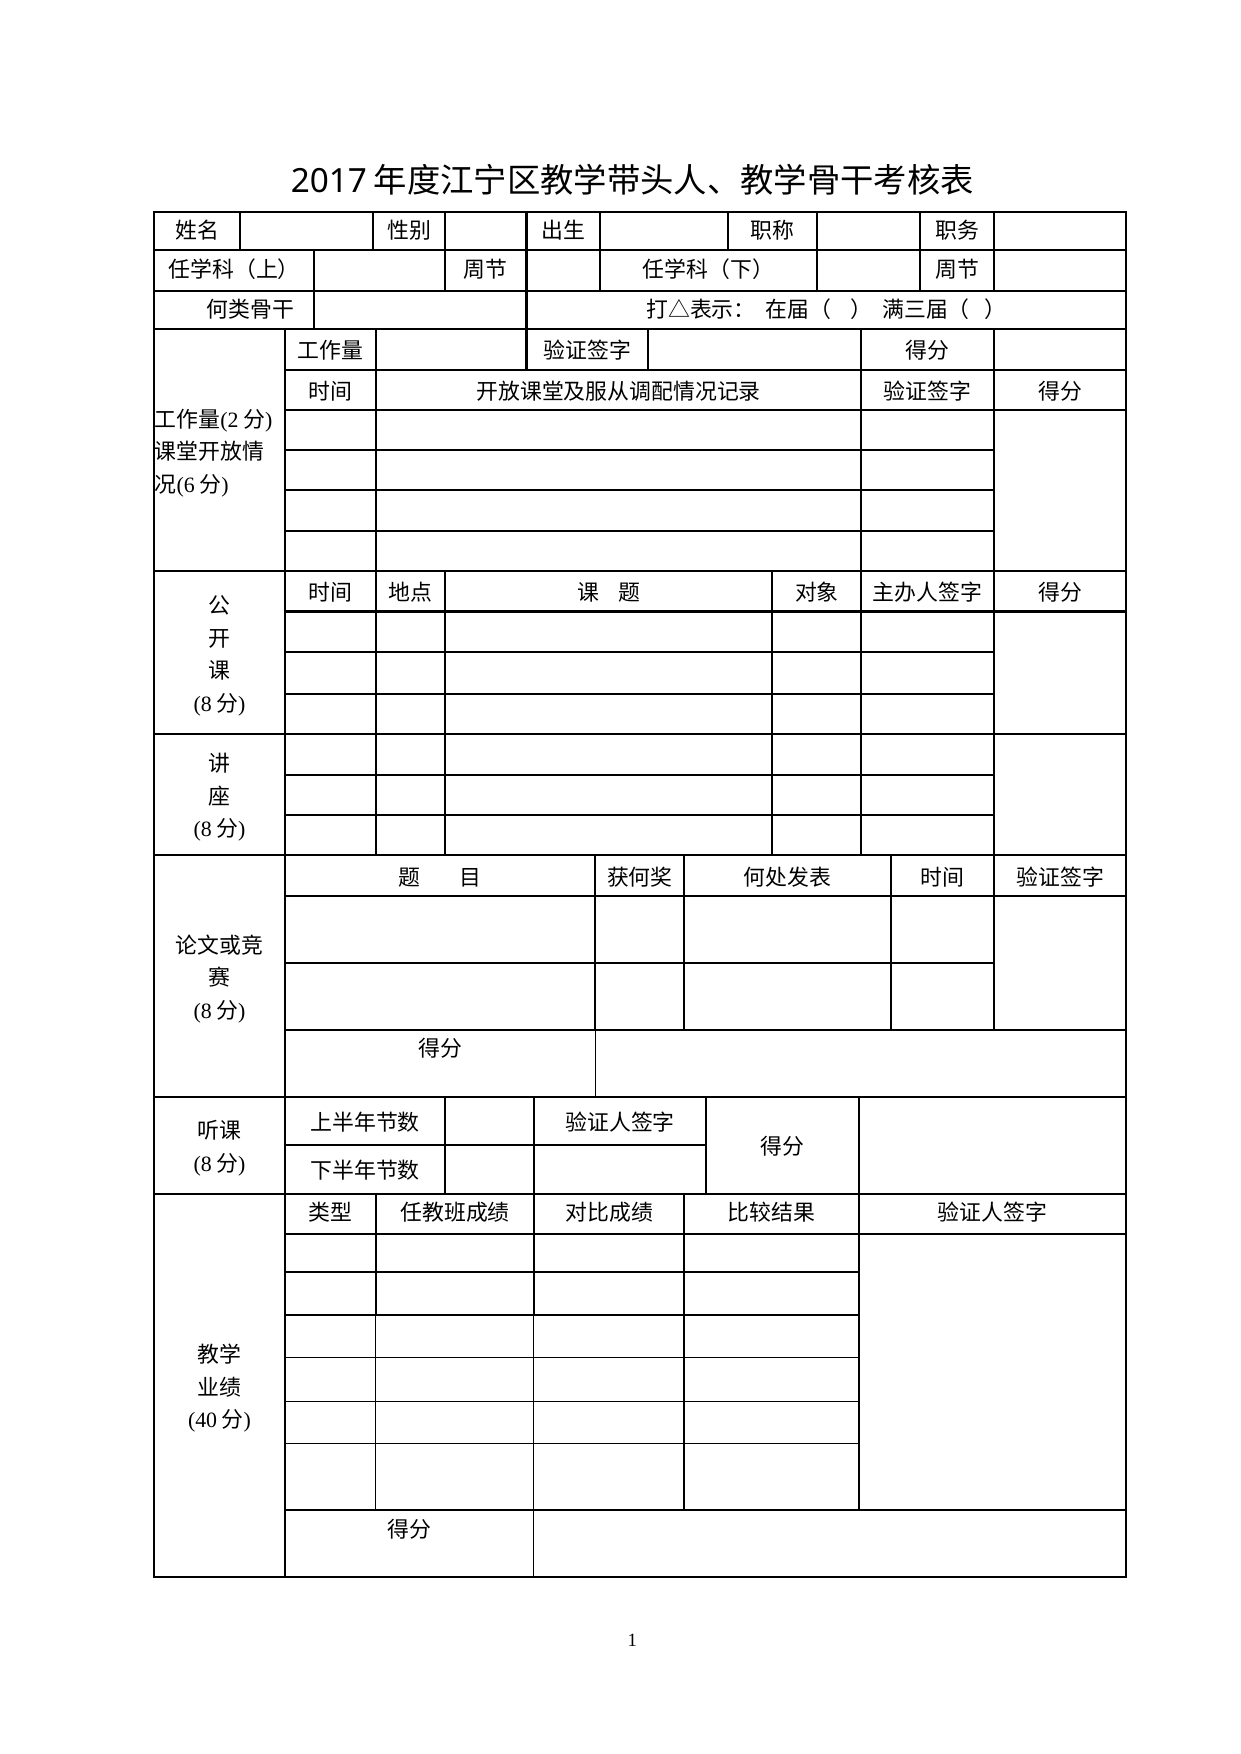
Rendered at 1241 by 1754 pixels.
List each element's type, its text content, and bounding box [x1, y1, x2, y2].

table_cell 比较结果 [685, 1195, 858, 1233]
table_cell [773, 653, 860, 693]
table_cell 时间 [286, 371, 375, 409]
table_cell [995, 613, 1125, 733]
table_cell [376, 1316, 533, 1357]
table_cell [286, 1444, 375, 1509]
table_cell [376, 1358, 533, 1401]
table_cell [596, 964, 683, 1029]
table_cell [685, 964, 890, 1029]
table_cell [860, 1098, 1125, 1193]
table_cell [862, 613, 993, 651]
table_cell [377, 1235, 533, 1271]
table_cell [377, 330, 525, 368]
table_cell [534, 1316, 683, 1357]
table_cell [446, 1146, 533, 1193]
table_cell [535, 1146, 705, 1193]
table_cell 听课 (8分) [155, 1098, 284, 1193]
table_cell [286, 776, 375, 814]
table_cell [862, 776, 993, 814]
table_cell [286, 411, 375, 449]
table_cell [995, 251, 1125, 289]
table_cell [773, 816, 860, 854]
table_cell 讲 座 (8分) [155, 735, 284, 854]
table_cell [286, 532, 375, 570]
table_cell [446, 735, 771, 773]
table_cell [446, 1098, 533, 1144]
table_cell [377, 776, 444, 814]
table_cell [286, 1316, 375, 1357]
table_cell [535, 1273, 683, 1314]
table_cell 打△表示： 在届（ ） 满三届（ ） [528, 292, 1125, 328]
table_cell 地点 [377, 572, 444, 610]
table_cell [892, 964, 993, 1029]
table_cell [685, 897, 890, 962]
table_cell [446, 653, 771, 693]
table_cell 对象 [773, 572, 860, 610]
table_cell [649, 330, 860, 368]
table_cell [286, 491, 375, 530]
table_cell 时间 [892, 856, 993, 894]
table_cell [862, 491, 993, 530]
table_cell [446, 613, 771, 651]
table_cell [286, 695, 375, 733]
table_cell [534, 1511, 1125, 1576]
table_cell 下半年节数 [286, 1146, 444, 1193]
table_cell [286, 897, 594, 962]
table_cell [685, 1402, 858, 1443]
table_cell [286, 735, 375, 773]
table_header [601, 213, 727, 249]
table_cell 得分 [995, 371, 1125, 409]
table_cell [818, 251, 919, 289]
table_header [241, 213, 372, 249]
table_cell [528, 251, 599, 289]
table_cell 验证签字 [995, 856, 1125, 894]
table_cell [862, 532, 993, 570]
table_cell [286, 451, 375, 489]
table_header [446, 213, 525, 249]
table_cell [596, 1031, 1125, 1096]
text 2017年度江宁区教学带头人、教学骨干考核表 [153, 146, 1110, 211]
table_cell [773, 695, 860, 733]
table_header 职称 [729, 213, 816, 249]
table_cell [286, 964, 594, 1029]
table_cell [535, 1235, 683, 1271]
table_cell 题 目 [286, 856, 594, 894]
table_cell 得分 [286, 1031, 595, 1096]
table_cell 公 开 课 (8分) [155, 572, 284, 733]
table_cell [995, 897, 1125, 1029]
table_cell [596, 897, 683, 962]
table_cell [286, 613, 375, 651]
table_cell 验证签字 [862, 371, 993, 409]
table_cell [315, 251, 444, 289]
table_cell [995, 411, 1125, 570]
table_cell [377, 816, 444, 854]
table_cell 任学科（上） [155, 251, 313, 289]
table_cell [773, 776, 860, 814]
table_cell [446, 695, 771, 733]
table_cell [862, 695, 993, 733]
table_cell [446, 816, 771, 854]
table_cell [377, 695, 444, 733]
table_cell [534, 1402, 683, 1443]
table_header [818, 213, 919, 249]
table_cell [685, 1273, 858, 1314]
table_cell [376, 1444, 533, 1509]
table_cell [685, 1358, 858, 1401]
table_cell 任学科（下） [601, 251, 816, 289]
table_cell 上半年节数 [286, 1098, 444, 1144]
table_cell [892, 897, 993, 962]
table_header 性别 [374, 213, 444, 249]
table_cell [377, 1273, 533, 1314]
table_cell 工作量(2分)课堂开放情况(6分) [155, 330, 284, 570]
table_cell [534, 1358, 683, 1401]
table_cell 获何奖 [596, 856, 683, 894]
table_cell [315, 292, 525, 328]
table_cell 验证人签字 [535, 1098, 705, 1144]
table_cell 任教班成绩 [377, 1195, 533, 1233]
table_cell 得分 [707, 1098, 858, 1193]
table_cell [685, 1316, 858, 1357]
table_cell [286, 1235, 375, 1271]
table_cell 得分 [995, 572, 1125, 610]
table_cell [773, 735, 860, 773]
table_cell 验证人签字 [860, 1195, 1125, 1233]
table_cell 开放课堂及服从调配情况记录 [377, 371, 860, 409]
table_cell 主办人签字 [862, 572, 993, 610]
table_cell [862, 411, 993, 449]
table_cell [862, 451, 993, 489]
table_cell [286, 1402, 375, 1443]
table_cell 得分 [286, 1511, 533, 1576]
table_cell 周节 [921, 251, 993, 289]
table_cell [377, 735, 444, 773]
table_cell [377, 451, 860, 489]
table_cell 时间 [286, 572, 375, 610]
table_cell [446, 776, 771, 814]
table_cell 工作量 [286, 330, 375, 368]
table_cell [377, 653, 444, 693]
table_cell 何处发表 [685, 856, 890, 894]
table_cell [376, 1402, 533, 1443]
table_cell 验证签字 [528, 330, 647, 368]
table_header 姓名 [155, 213, 239, 249]
table_cell 教学 业绩 (40分) [155, 1195, 284, 1576]
table_cell 论文或竞赛 (8分) [155, 856, 284, 1096]
table_cell [286, 653, 375, 693]
table_cell [995, 330, 1125, 368]
table_cell 何类骨干 [155, 292, 313, 328]
table_cell [685, 1235, 858, 1271]
table_cell [534, 1444, 683, 1509]
table_header 出生 [528, 213, 599, 249]
table_cell [286, 1358, 375, 1401]
table_cell [860, 1235, 1125, 1509]
table_cell [377, 491, 860, 530]
table_cell 对比成绩 [535, 1195, 683, 1233]
table_header [995, 213, 1125, 249]
table_cell 得分 [862, 330, 993, 368]
table_cell [377, 532, 860, 570]
table_cell [862, 653, 993, 693]
table_cell [862, 735, 993, 773]
table_cell 课 题 [446, 572, 771, 610]
table_cell [685, 1444, 858, 1509]
table_cell [377, 411, 860, 449]
table_cell [286, 1273, 375, 1314]
table_cell [862, 816, 993, 854]
table_cell [995, 735, 1125, 854]
table_cell [773, 613, 860, 651]
table_cell [286, 816, 375, 854]
table_header 职务 [921, 213, 993, 249]
table_cell [377, 613, 444, 651]
table_cell 类型 [286, 1195, 375, 1233]
table_cell 周节 [446, 251, 525, 289]
